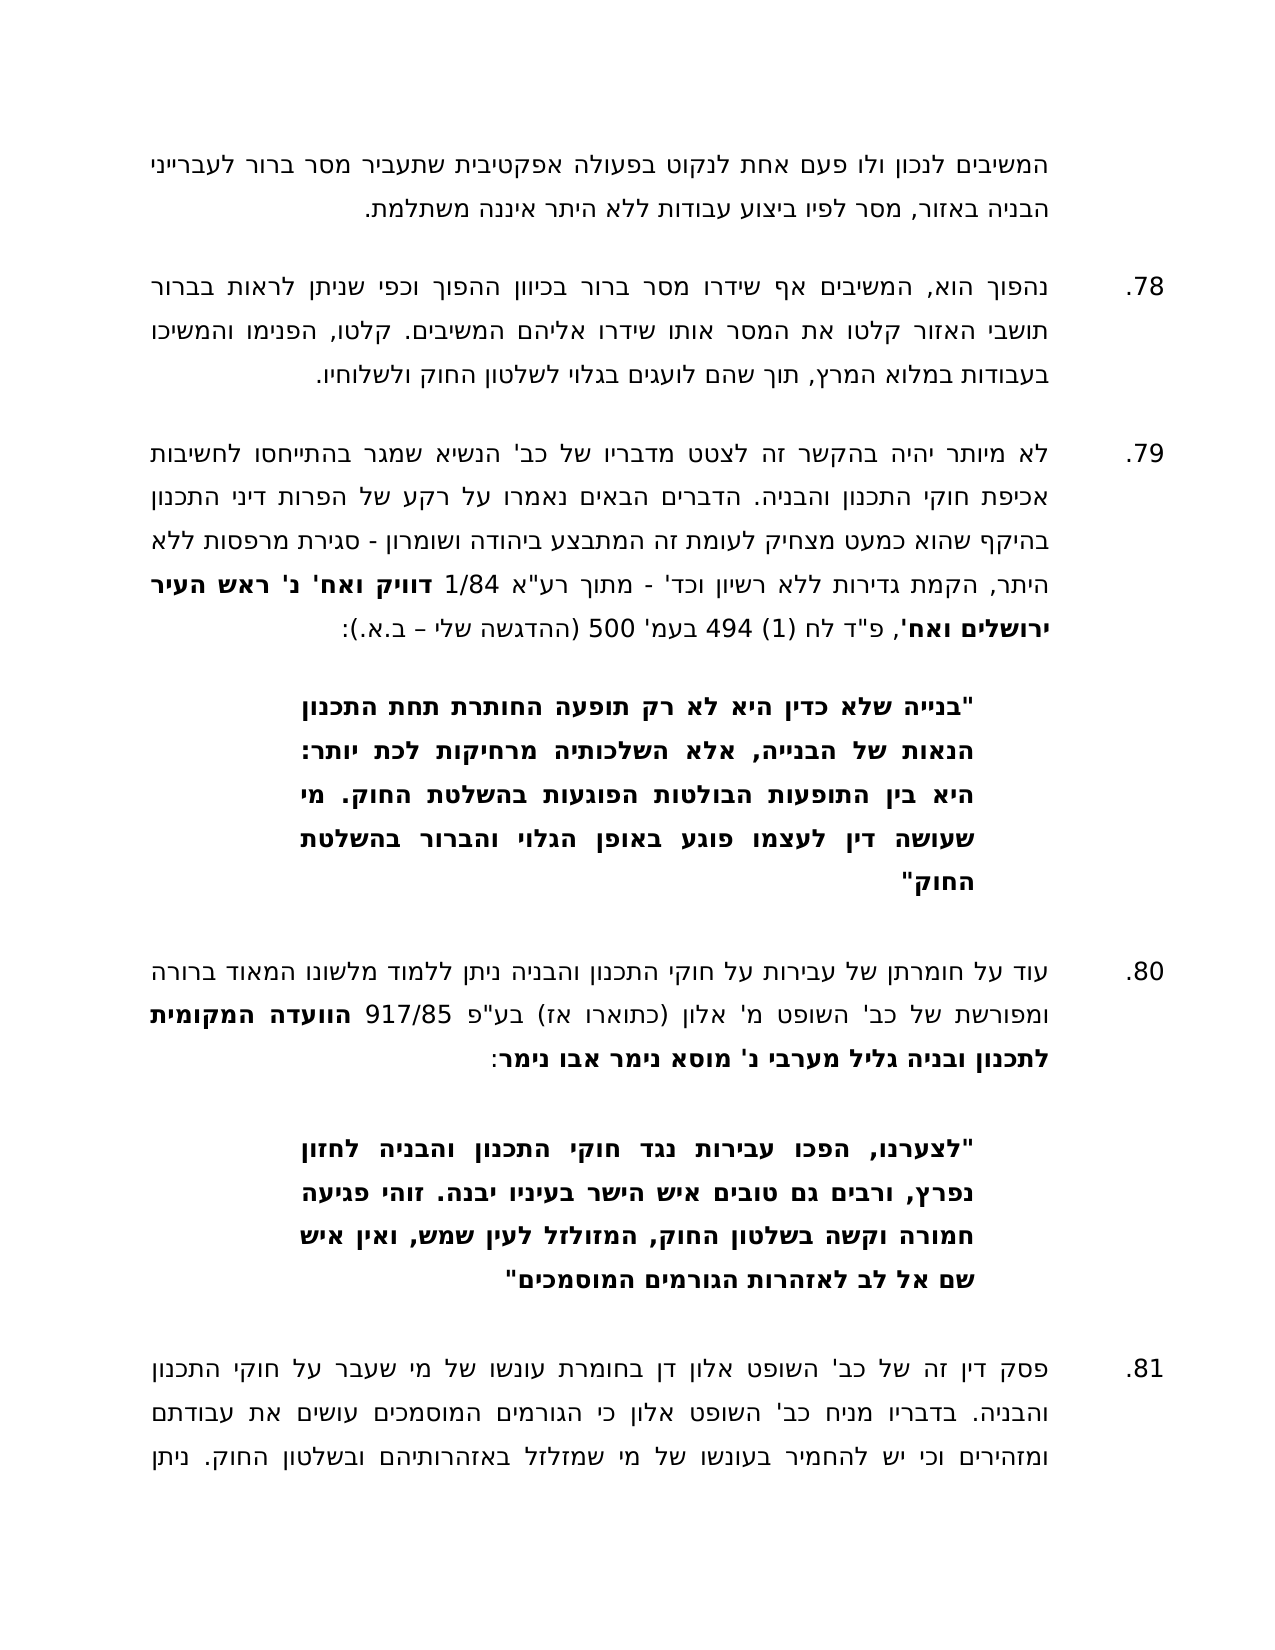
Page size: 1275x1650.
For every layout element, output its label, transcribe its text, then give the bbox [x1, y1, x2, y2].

list עוד על חומרתן של עבירות על חוקי התכנון והבניה ניתן ללמוד מלשונו המאוד ברורה ומפורשת של כב' השופט מ' אלון (כתוארו אז) בע"פ 917/85 הוועדה המקומית לתכנון ובניה גליל מערבי נ' מוסא נימר אבו נימר: [150, 957, 1125, 1074]
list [150, 150, 1125, 223]
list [150, 1355, 1125, 1471]
list נהפוך הוא, המשיבים אף שידרו מסר ברור בכיוון ההפוך וכפי שניתן לראות בברור תושבי האזור קלטו את המסר אותו שידרו אליהם המשיבים. קלטו, הפנימו והמשיכו בעבודות במלוא המרץ, תוך שהם לועגים בגלוי לשלטון החוק ולשלוחיו. [150, 272, 1125, 389]
list "בנייה שלא כדין היא לא רק תופעה החותרת תחת התכנון הנאות של הבנייה, אלא השלכותיה מרחיקות לכת יותר: היא בין התופעות הבולטות הפוגעות בהשלטת החוק. מי שעושה דין לעצמו פוגע באופן הגלוי והברור בהשלטת החוק" [300, 692, 975, 897]
list "לצערנו, הפכו עבירות נגד חוקי התכנון והבניה לחזון נפרץ, ורבים גם טובים איש הישר בעיניו יבנה. זוהי פגיעה חמורה וקשה בשלטון החוק, המזולזל לעין שמש, ואין איש שם אל לב לאזהרות הגורמים המוסמכים" [300, 1134, 975, 1294]
list לא מיותר יהיה בהקשר זה לצטט מדבריו של כב' הנשיא שמגר בהתייחסו לחשיבות אכיפת חוקי התכנון והבניה. הדברים הבאים נאמרו על רקע של הפרות דיני התכנון בהיקף שהוא כמעט מצחיק לעומת זה המתבצע ביהודה ושומרון - סגירת מרפסות ללא היתר, הקמת גדירות ללא רשיון וכד' - מתוך רע"א 1/84 דוויק ואח' נ' ראש העיר ירושלים ואח', פ"ד לח (1) 494 בעמ' 500 (ההדגשה שלי – ב.א.): [150, 439, 1125, 643]
